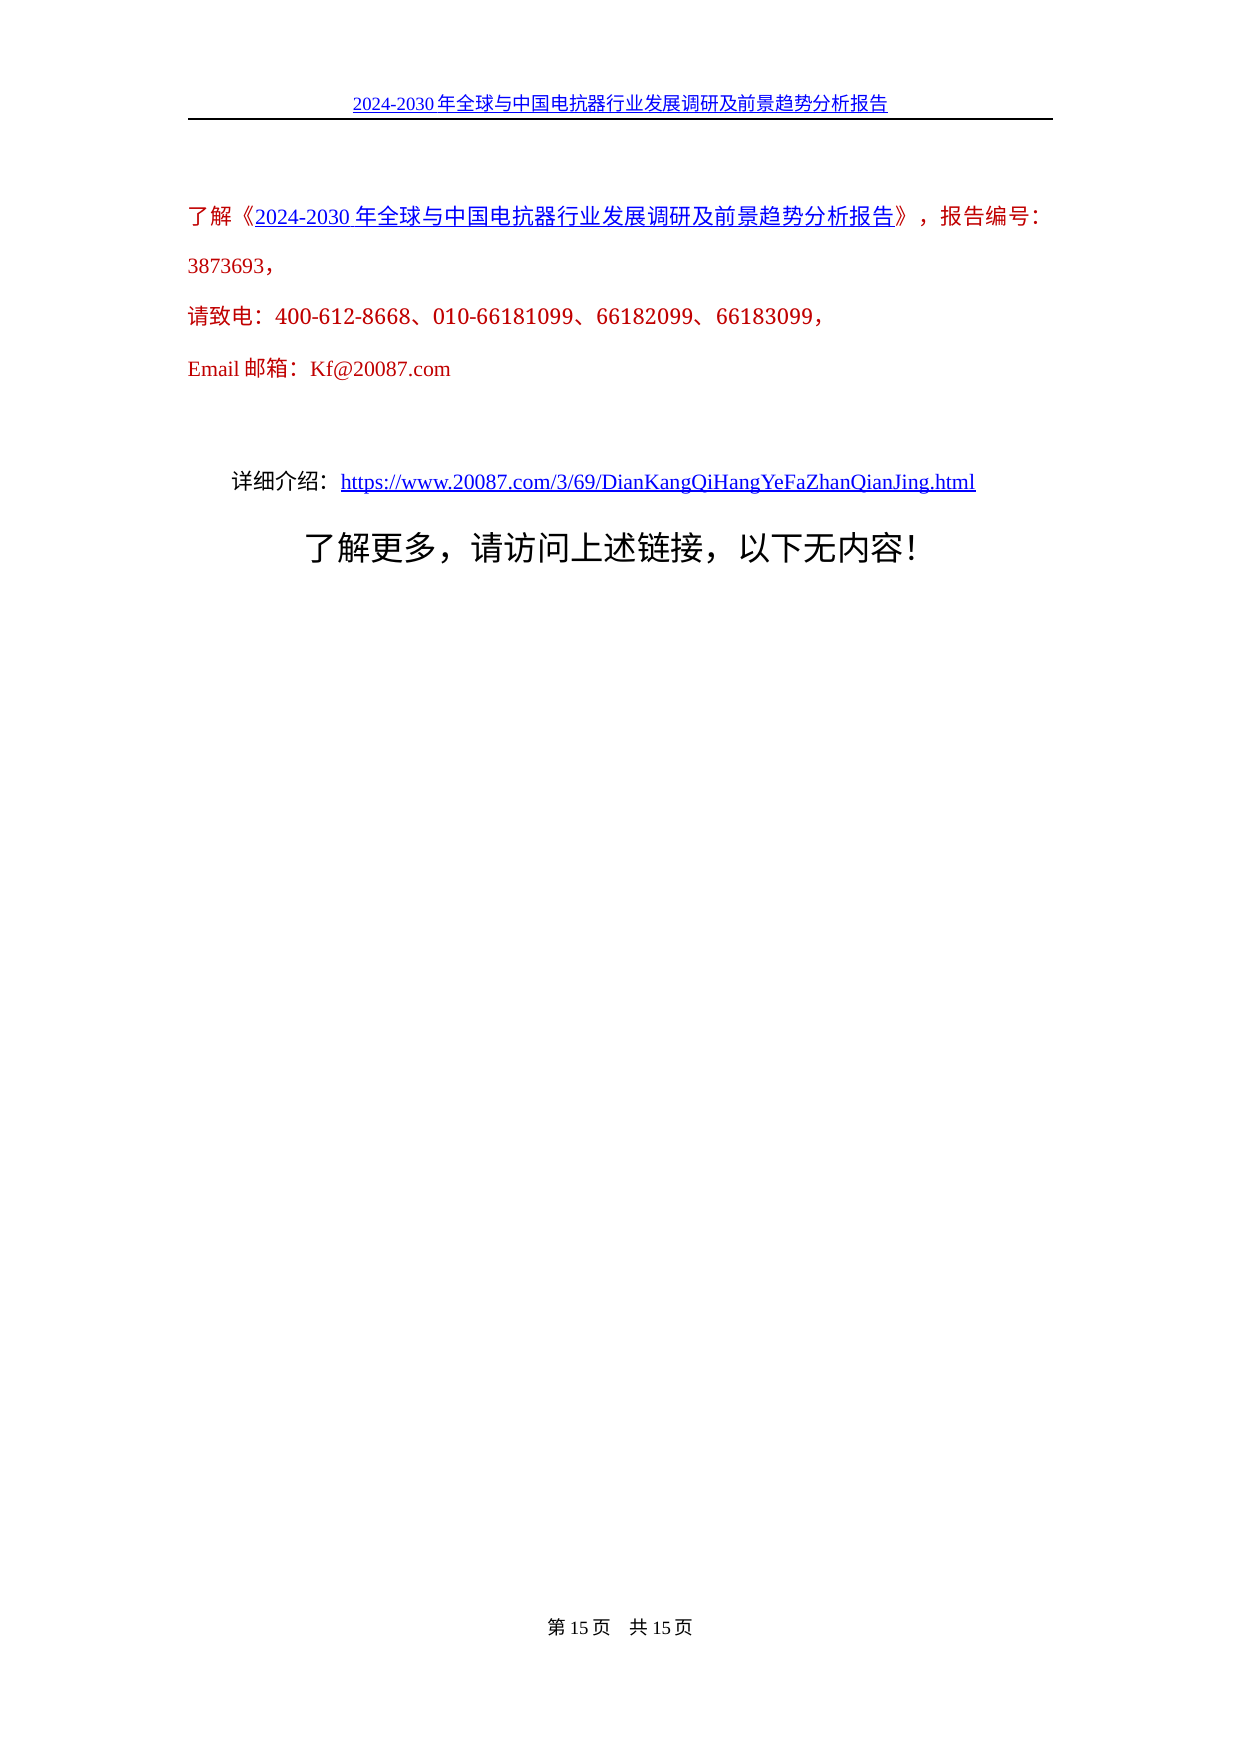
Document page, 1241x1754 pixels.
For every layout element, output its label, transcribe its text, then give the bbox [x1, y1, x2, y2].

text Email邮箱：Kf@20087.com [187, 350, 1053, 383]
text 详细介绍：https://www.20087.com/3/69/DianKangQiHangYeFaZhanQianJing.html [187, 463, 1053, 496]
text 了解《2024-2030年全球与中国电抗器行业发展调研及前景趋势分析报告》，报告编号：3873693， [187, 198, 1053, 280]
title 了解更多，请访问上述链接，以下无内容！ [187, 513, 1053, 578]
text 请致电：400-612-8668、010-66181099、66182099、66183099， [187, 299, 1053, 331]
